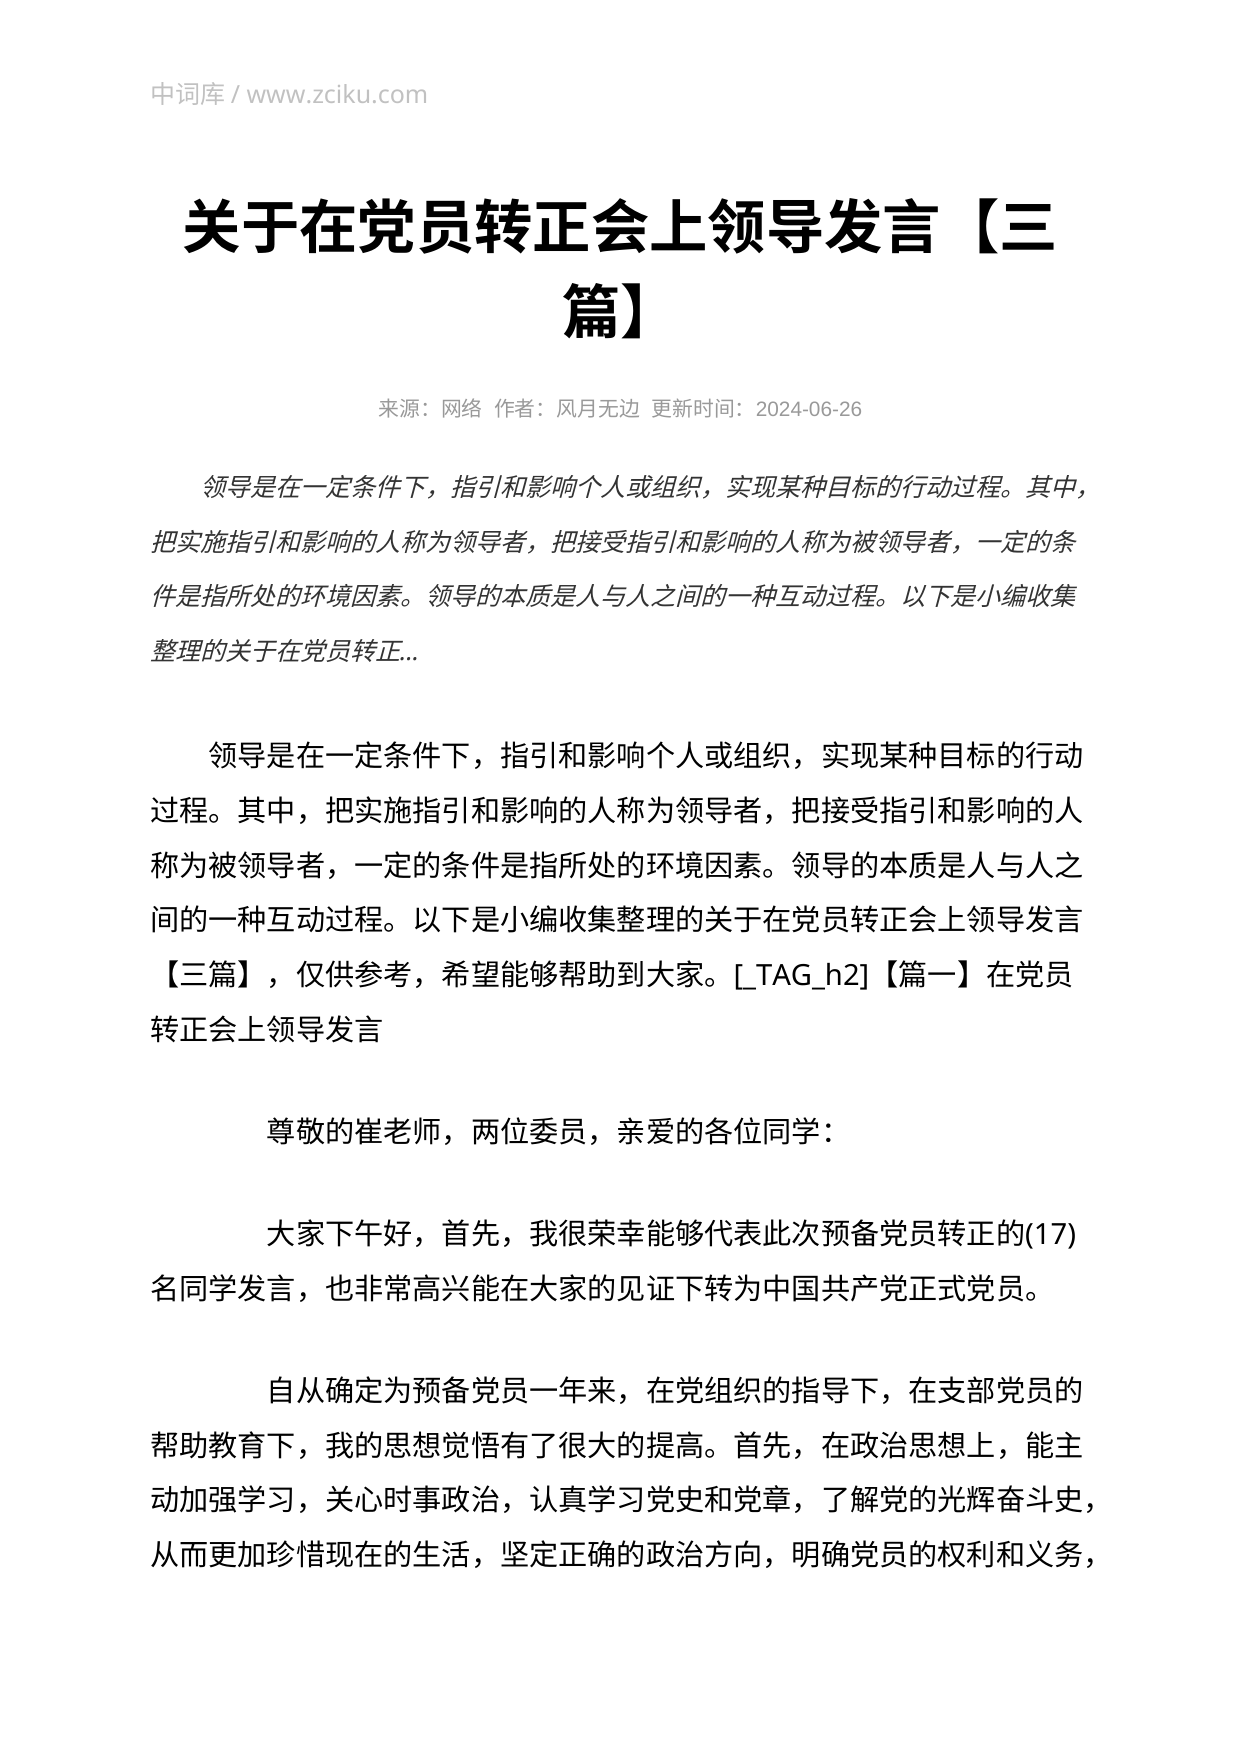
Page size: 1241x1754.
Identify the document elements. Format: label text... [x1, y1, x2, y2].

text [150, 1367, 1090, 1574]
text 大家下午好，首先，我很荣幸能够代表此次预备党员转正的(17)名同学发言，也非常高兴能在大家的见证下转为中国共产党正式党员。 [150, 1210, 1090, 1308]
text 尊敬的崔老师，两位委员，亲爱的各位同学： [150, 1109, 1090, 1151]
text 领导是在一定条件下，指引和影响个人或组织，实现某种目标的行动过程。其中，把实施指引和影响的人称为领导者，把接受指引和影响的人称为被领导者，一定的条件是指所处的环境因素。领导的本质是人与人之间的一种互动过程。以下是小编收集整理的关于在党员转正会上领导发言【三篇】，仅供参考，希望能够帮助到大家。[_TAG_h2]【篇一】在党员转正会上领导发言 [150, 732, 1090, 1049]
subtitle 关于在党员转正会上领导发言【三篇】 [150, 181, 1090, 350]
text 领导是在一定条件下，指引和影响个人或组织，实现某种目标的行动过程。其中，把实施指引和影响的人称为领导者，把接受指引和影响的人称为被领导者，一定的条件是指所处的环境因素。领导的本质是人与人之间的一种互动过程。以下是小编收集整理的关于在党员转正... [150, 468, 1090, 667]
text 来源：网络 作者：风月无边 更新时间：2024-06-26 [150, 397, 1090, 421]
